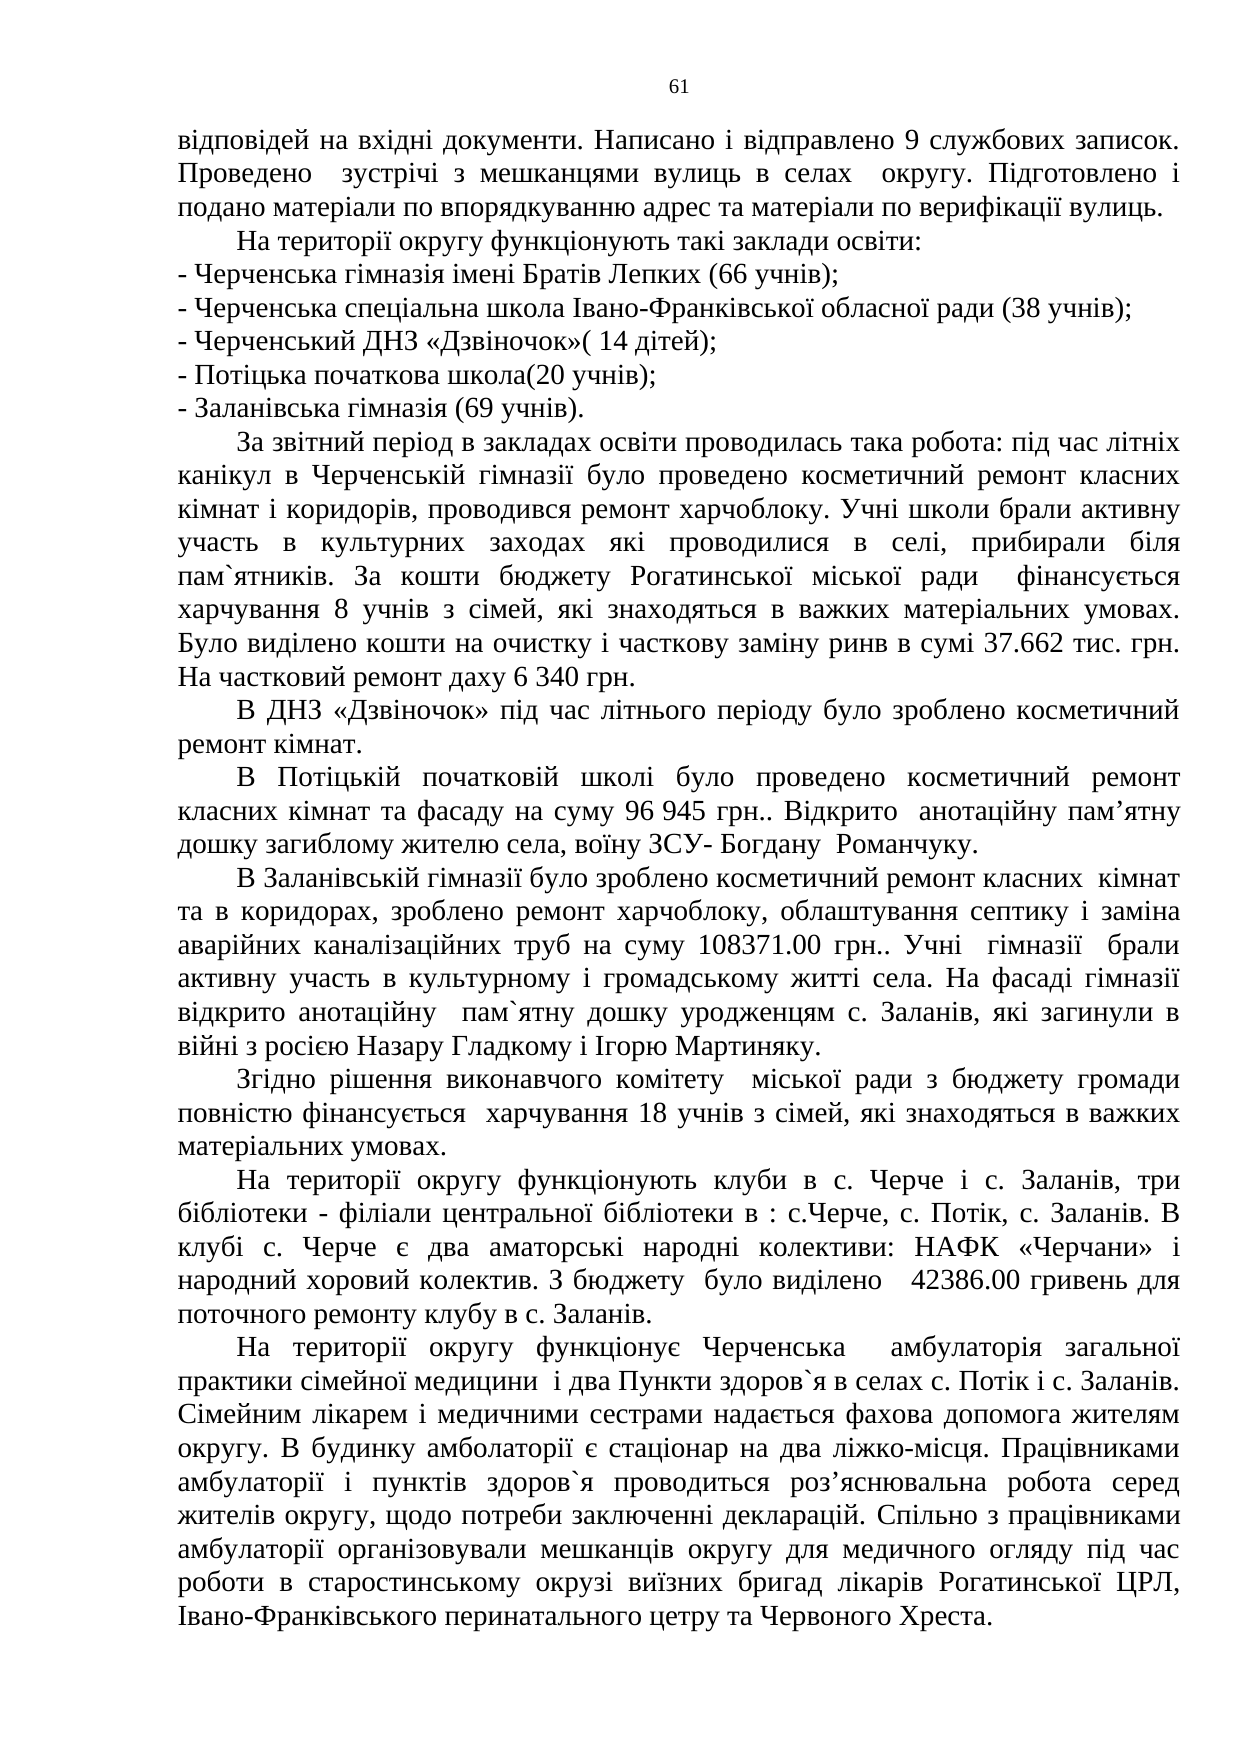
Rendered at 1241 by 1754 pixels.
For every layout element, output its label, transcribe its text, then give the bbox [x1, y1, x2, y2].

text На території округу функціонують клуби в с. Черче і с. Заланів, три бібліотеки - філіали центральної бібліотеки в : с.Черче, с. Потік, с. Заланів. В клубі с. Черче є два аматорські народні колективи: НАФК «Черчани» і народний хоровий колектив. З бюджету було виділено 42386.00 гривень для поточного ремонту клубу в с. Заланів. [177, 1162, 1181, 1329]
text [177, 122, 1181, 223]
text В Потіцькій початковій школі було проведено косметичний ремонт класних кімнат та фасаду на суму 96 945 грн.. Відкрито анотаційну пам’ятну дошку загиблому жителю села, воїну ЗСУ- Богдану Романчуку. [177, 759, 1181, 860]
text На території округу функціонують такі заклади освіти: [177, 223, 1181, 256]
text В Заланівській гімназії було зроблено косметичний ремонт класних кімнат та в коридорах, зроблено ремонт харчоблоку, облаштування септику і заміна аварійних каналізаційних труб на суму 108371.00 грн.. Учні гімназії брали активну участь в культурному і громадському житті села. На фасаді гімназії відкрито анотаційну пам`ятну дошку уродженцям с. Заланів, які загинули в війні з росією Назару Гладкому і Ігорю Мартиняку. [177, 860, 1181, 1061]
text - Черченська гімназія імені Братів Лепких (66 учнів); [177, 256, 1181, 290]
text За звітний період в закладах освіти проводилась така робота: під час літніх канікул в Черченській гімназії було проведено косметичний ремонт класних кімнат і коридорів, проводився ремонт харчоблоку. Учні школи брали активну участь в культурних заходах які проводилися в селі, прибирали біля пам`ятників. За кошти бюджету Рогатинської міської ради фінансується харчування 8 учнів з сімей, які знаходяться в важких матеріальних умовах. Було виділено кошти на очистку і часткову заміну ринв в сумі 37.662 тис. грн. На частковий ремонт даху 6 340 грн. [177, 424, 1181, 692]
text - Заланівська гімназія (69 учнів). [177, 390, 1181, 424]
text На території округу функціонує Черченська амбулаторія загальної практики сімейної медицини і два Пункти здоров`я в селах с. Потік і с. Заланів. Сімейним лікарем і медичними сестрами надається фахова допомога жителям округу. В будинку амболаторії є стаціонар на два ліжко-місця. Працівниками амбулаторії і пунктів здоров`я проводиться роз’яснювальна робота серед жителів округу, щодо потреби заключенні декларацій. Спільно з працівниками амбулаторії організовували мешканців округу для медичного огляду під час роботи в старостинському окрузі виїзних бригад лікарів Рогатинської ЦРЛ, Івано-Франківського перинатального цетру та Червоного Хреста. [177, 1329, 1181, 1631]
text - Черченська спеціальна школа Івано-Франківської обласної ради (38 учнів); [177, 290, 1181, 323]
text Згідно рішення виконавчого комітету міської ради з бюджету громади повністю фінансується харчування 18 учнів з сімей, які знаходяться в важких матеріальних умовах. [177, 1061, 1181, 1162]
text - Потіцька початкова школа(20 учнів); [177, 357, 1181, 390]
text В ДНЗ «Дзвіночок» під час літнього періоду було зроблено косметичний ремонт кімнат. [177, 692, 1181, 759]
text - Черченський ДНЗ «Дзвіночок»( 14 дітей); [177, 323, 1181, 357]
